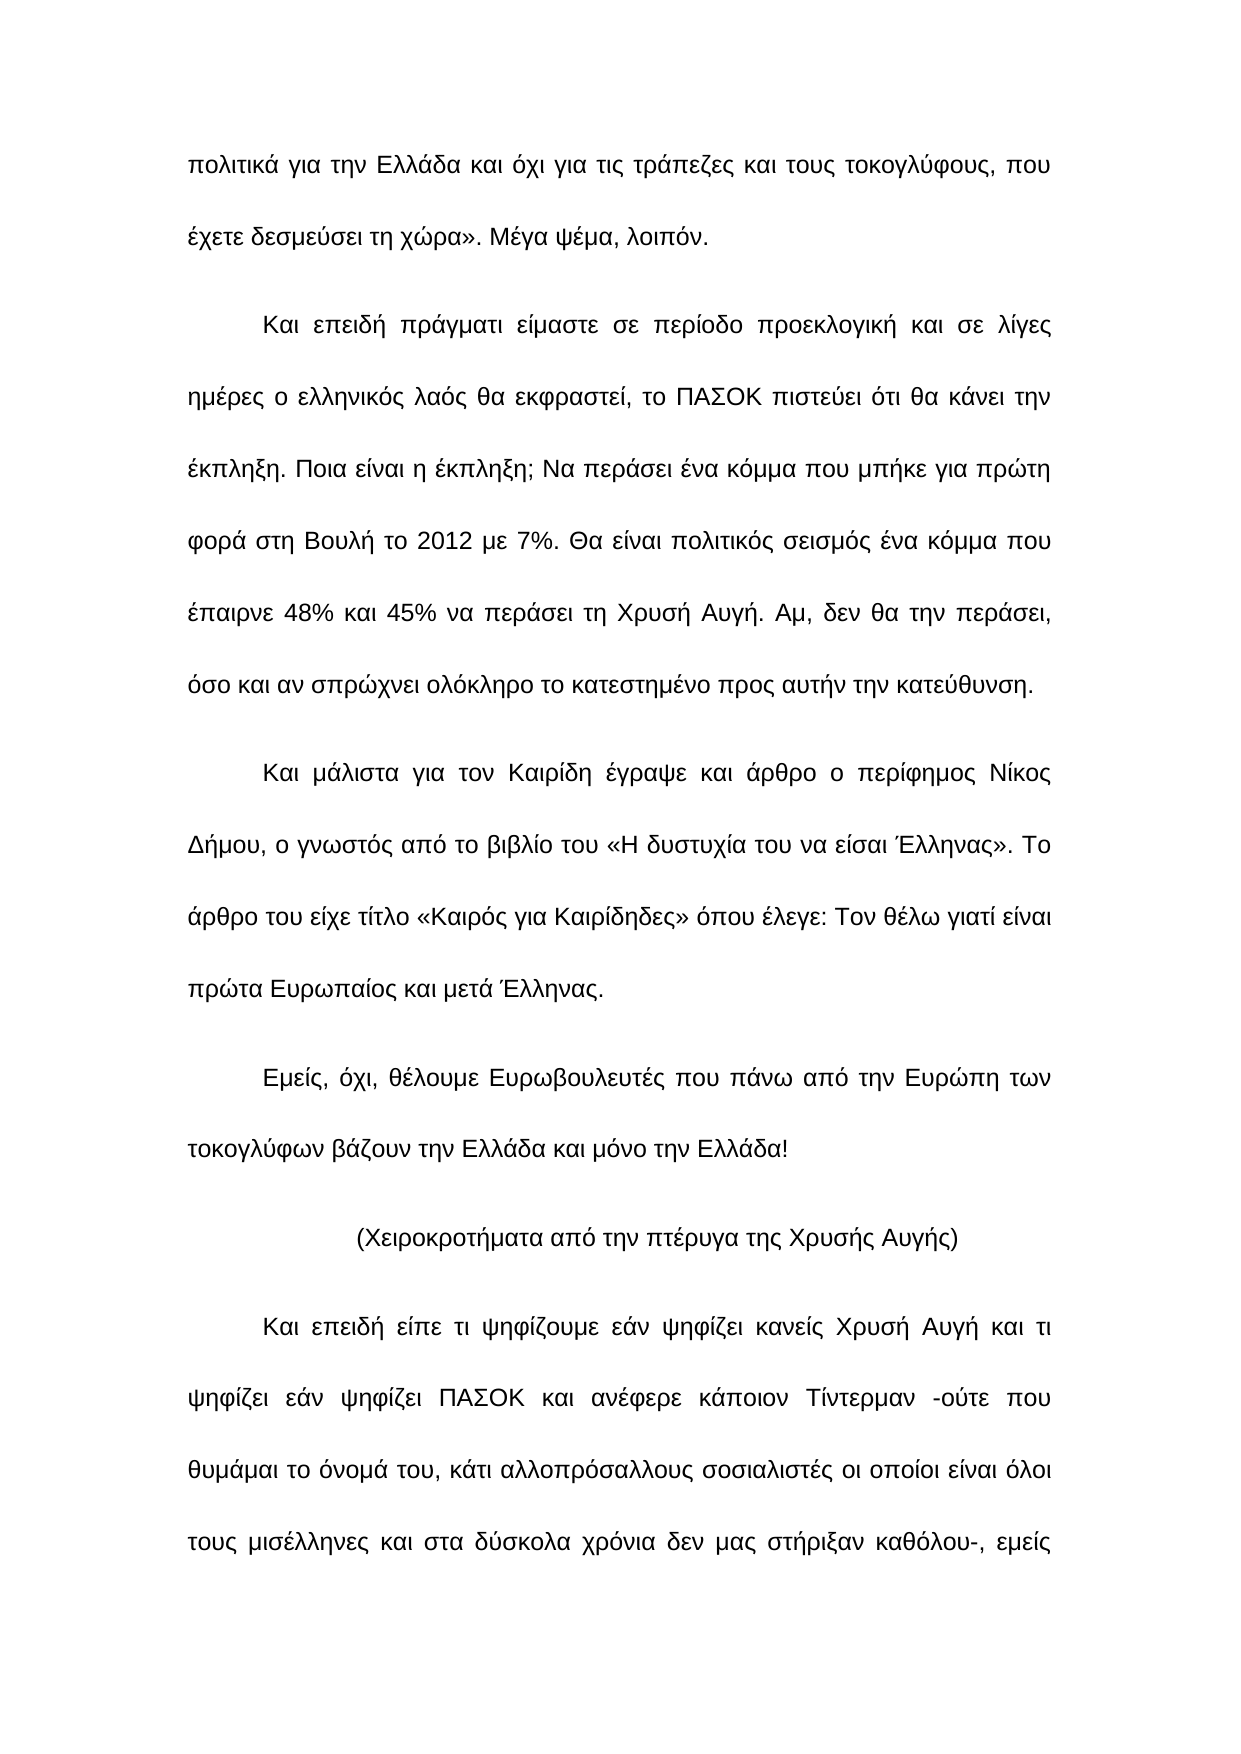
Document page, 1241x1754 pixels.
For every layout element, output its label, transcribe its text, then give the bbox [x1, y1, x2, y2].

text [187, 1311, 1053, 1556]
text (Χειροκροτήματα από την πτέρυγα της Χρυσής Αυγής) [187, 1223, 1053, 1252]
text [187, 150, 1053, 251]
text Εμείς, όχι, θέλουμε Ευρωβουλευτές που πάνω από την Ευρώπη των τοκογλύφων βάζουν την Ελλάδα και μόνο την Ελλάδα! [187, 1062, 1053, 1163]
text Και μάλιστα για τον Καιρίδη έγραψε και άρθρο ο περίφημος Νίκος Δήμου, ο γνωστός από το βιβλίο του «Η δυστυχία του να είσαι Έλληνας». Το άρθρο του είχε τίτλο «Καιρός για Καιρίδηδες» όπου έλεγε: Τον θέλω γιατί είναι πρώτα Ευρωπαίος και μετά Έλληνας. [187, 758, 1053, 1003]
text Και επειδή πράγματι είμαστε σε περίοδο προεκλογική και σε λίγες ημέρες ο ελληνικός λαός θα εκφραστεί, το ΠΑΣΟΚ πιστεύει ότι θα κάνει την έκπληξη. Ποια είναι η έκπληξη; Να περάσει ένα κόμμα που μπήκε για πρώτη φορά στη Βουλή το 2012 με 7%. Θα είναι πολιτικός σεισμός ένα κόμμα που έπαιρνε 48% και 45% να περάσει τη Χρυσή Αυγή. Αμ, δεν θα την περάσει, όσο και αν σπρώχνει ολόκληρο το κατεστημένο προς αυτήν την κατεύθυνση. [187, 310, 1053, 698]
